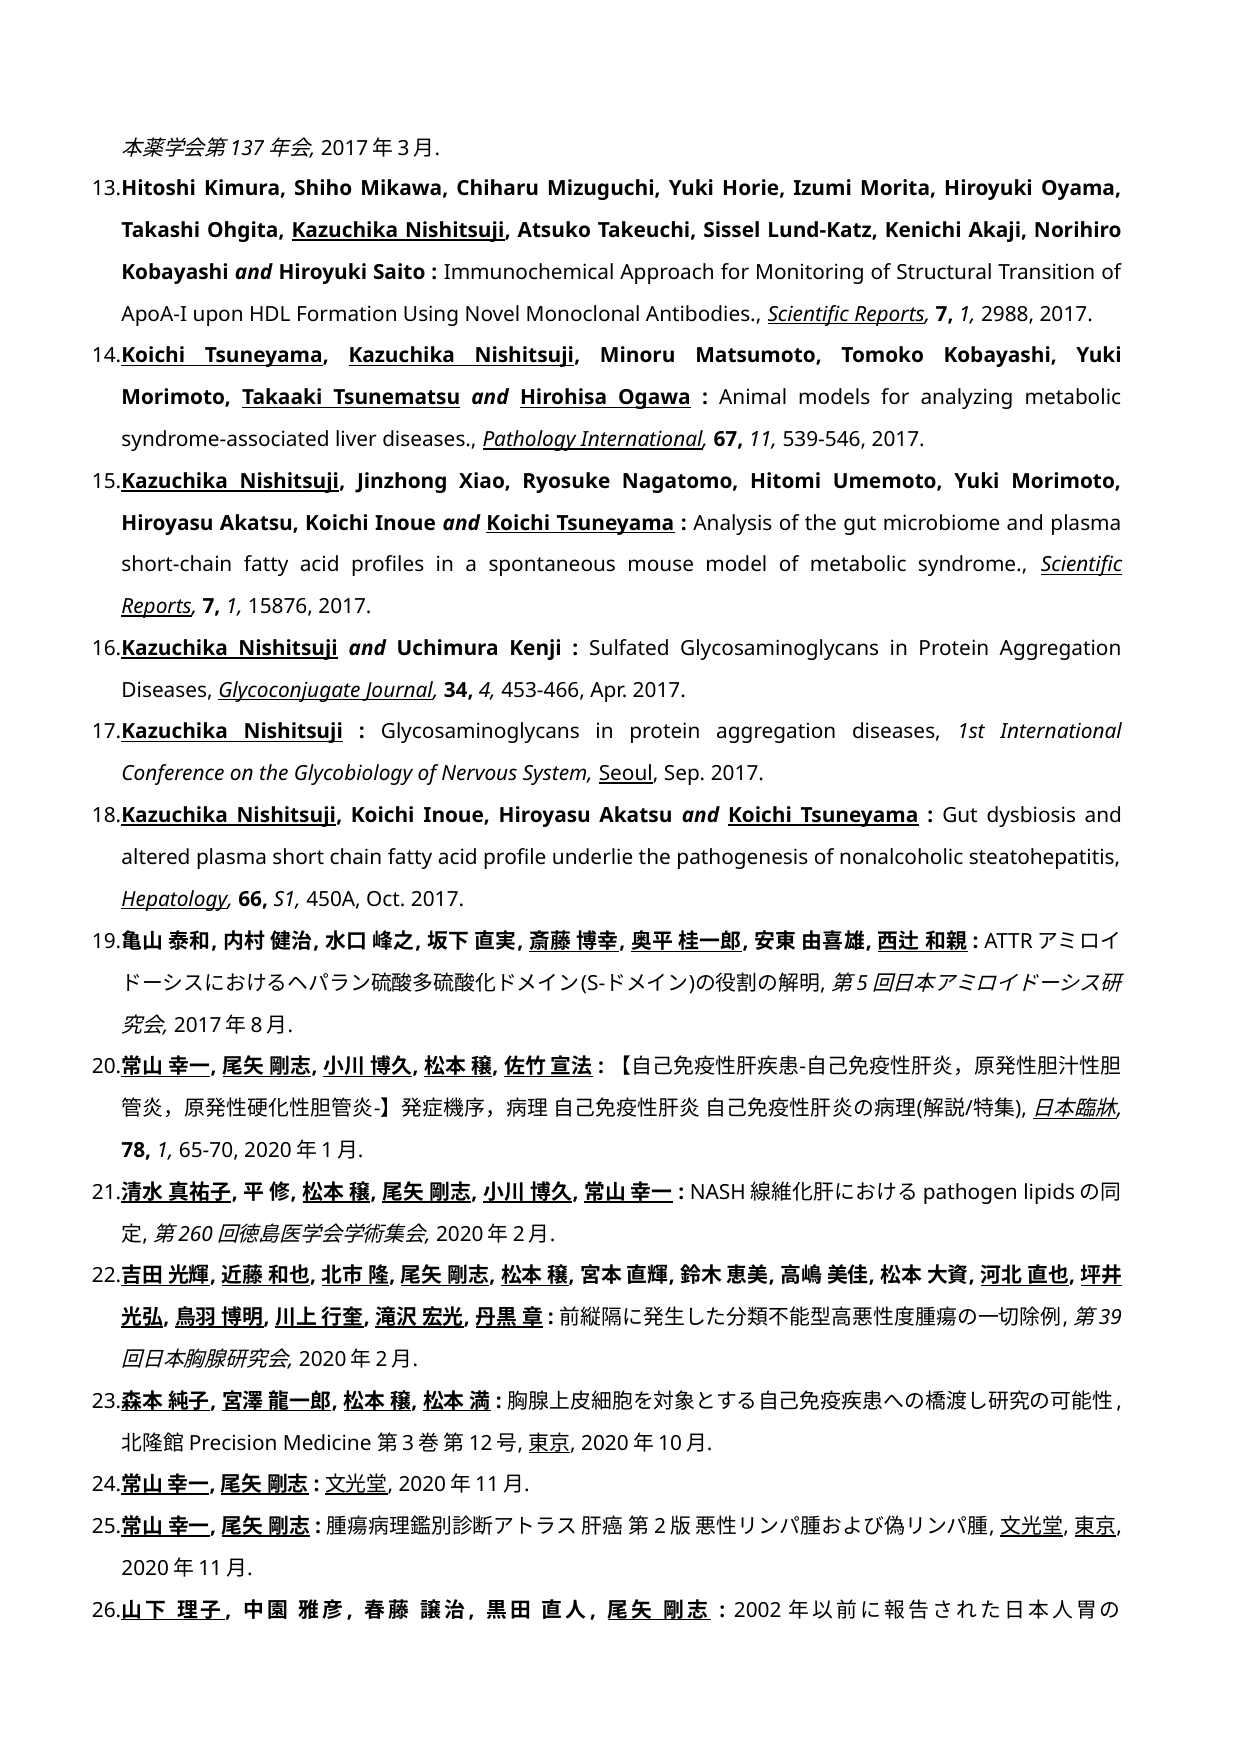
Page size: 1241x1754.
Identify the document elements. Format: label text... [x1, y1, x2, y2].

list 常山 幸一, 尾矢 剛志 : 腫瘍病理鑑別診断アトラス 肝癌 第2版 悪性リンパ腫および偽リンパ腫, 文光堂, 東京, 2020年11月. [92, 1503, 1122, 1587]
list 亀山 泰和, 内村 健治, 水口 峰之, 坂下 直実, 斎藤 博幸, 奥平 桂一郎, 安東 由喜雄, 西辻 和親 : ATTRアミロイドーシスにおけるヘパラン硫酸多硫酸化ドメイン(S-ドメイン)の役割の解明, 第5回日本アミロイドーシス研究会, 2017年8月. [92, 919, 1122, 1044]
list Kazuchika Nishitsuji and Uchimura Kenji : Sulfated Glycosaminoglycans in Protein Aggregation Diseases, Glycoconjugate Journal, 34, 4, 453-466, Apr. 2017. [92, 626, 1122, 710]
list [92, 1587, 1122, 1629]
list Kazuchika Nishitsuji : Glycosaminoglycans in protein aggregation diseases, 1st International Conference on the Glycobiology of Nervous System, Seoul, Sep. 2017. [92, 710, 1122, 793]
list Kazuchika Nishitsuji, Jinzhong Xiao, Ryosuke Nagatomo, Hitomi Umemoto, Yuki Morimoto, Hiroyasu Akatsu, Koichi Inoue and Koichi Tsuneyama : Analysis of the gut microbiome and plasma short-chain fatty acid profiles in a spontaneous mouse model of metabolic syndrome., Scientific Reports, 7, 1, 15876, 2017. [92, 459, 1122, 626]
list 吉田 光輝, 近藤 和也, 北市 隆, 尾矢 剛志, 松本 穣, 宮本 直輝, 鈴木 恵美, 高嶋 美佳, 松本 大資, 河北 直也, 坪井 光弘, 鳥羽 博明, 川上 行奎, 滝沢 宏光, 丹黒 章 : 前縦隔に発生した分類不能型高悪性度腫瘍の一切除例, 第39回日本胸腺研究会, 2020年2月. [92, 1253, 1122, 1378]
list 森本 純子, 宮澤 龍一郎, 松本 穣, 松本 満 : 胸腺上皮細胞を対象とする自己免疫疾患への橋渡し研究の可能性, 北隆館 Precision Medicine 第3巻 第12号, 東京, 2020年10月. [92, 1378, 1122, 1462]
list Koichi Tsuneyama, Kazuchika Nishitsuji, Minoru Matsumoto, Tomoko Kobayashi, Yuki Morimoto, Takaaki Tsunematsu and Hirohisa Ogawa : Animal models for analyzing metabolic syndrome-associated liver diseases., Pathology International, 67, 11, 539-546, 2017. [92, 334, 1122, 459]
list 常山 幸一, 尾矢 剛志, 小川 博久, 松本 穣, 佐竹 宣法 : 【自己免疫性肝疾患-自己免疫性肝炎，原発性胆汁性胆管炎，原発性硬化性胆管炎-】発症機序，病理 自己免疫性肝炎 自己免疫性肝炎の病理(解説/特集), 日本臨牀, 78, 1, 65-70, 2020年1月. [92, 1044, 1122, 1169]
list 清水 真祐子, 平 修, 松本 穣, 尾矢 剛志, 小川 博久, 常山 幸一 : NASH線維化肝におけるpathogen lipidsの同定, 第260回徳島医学会学術集会, 2020年2月. [92, 1169, 1122, 1253]
list 常山 幸一, 尾矢 剛志 : 文光堂, 2020年11月. [92, 1462, 1122, 1503]
list Kazuchika Nishitsuji, Koichi Inoue, Hiroyasu Akatsu and Koichi Tsuneyama : Gut dysbiosis and altered plasma short chain fatty acid profile underlie the pathogenesis of nonalcoholic steatohepatitis, Hepatology, 66, S1, 450A, Oct. 2017. [92, 793, 1122, 919]
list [92, 125, 1122, 167]
list Hitoshi Kimura, Shiho Mikawa, Chiharu Mizuguchi, Yuki Horie, Izumi Morita, Hiroyuki Oyama, Takashi Ohgita, Kazuchika Nishitsuji, Atsuko Takeuchi, Sissel Lund-Katz, Kenichi Akaji, Norihiro Kobayashi and Hiroyuki Saito : Immunochemical Approach for Monitoring of Structural Transition of ApoA-I upon HDL Formation Using Novel Monoclonal Antibodies., Scientific Reports, 7, 1, 2988, 2017. [92, 167, 1122, 334]
